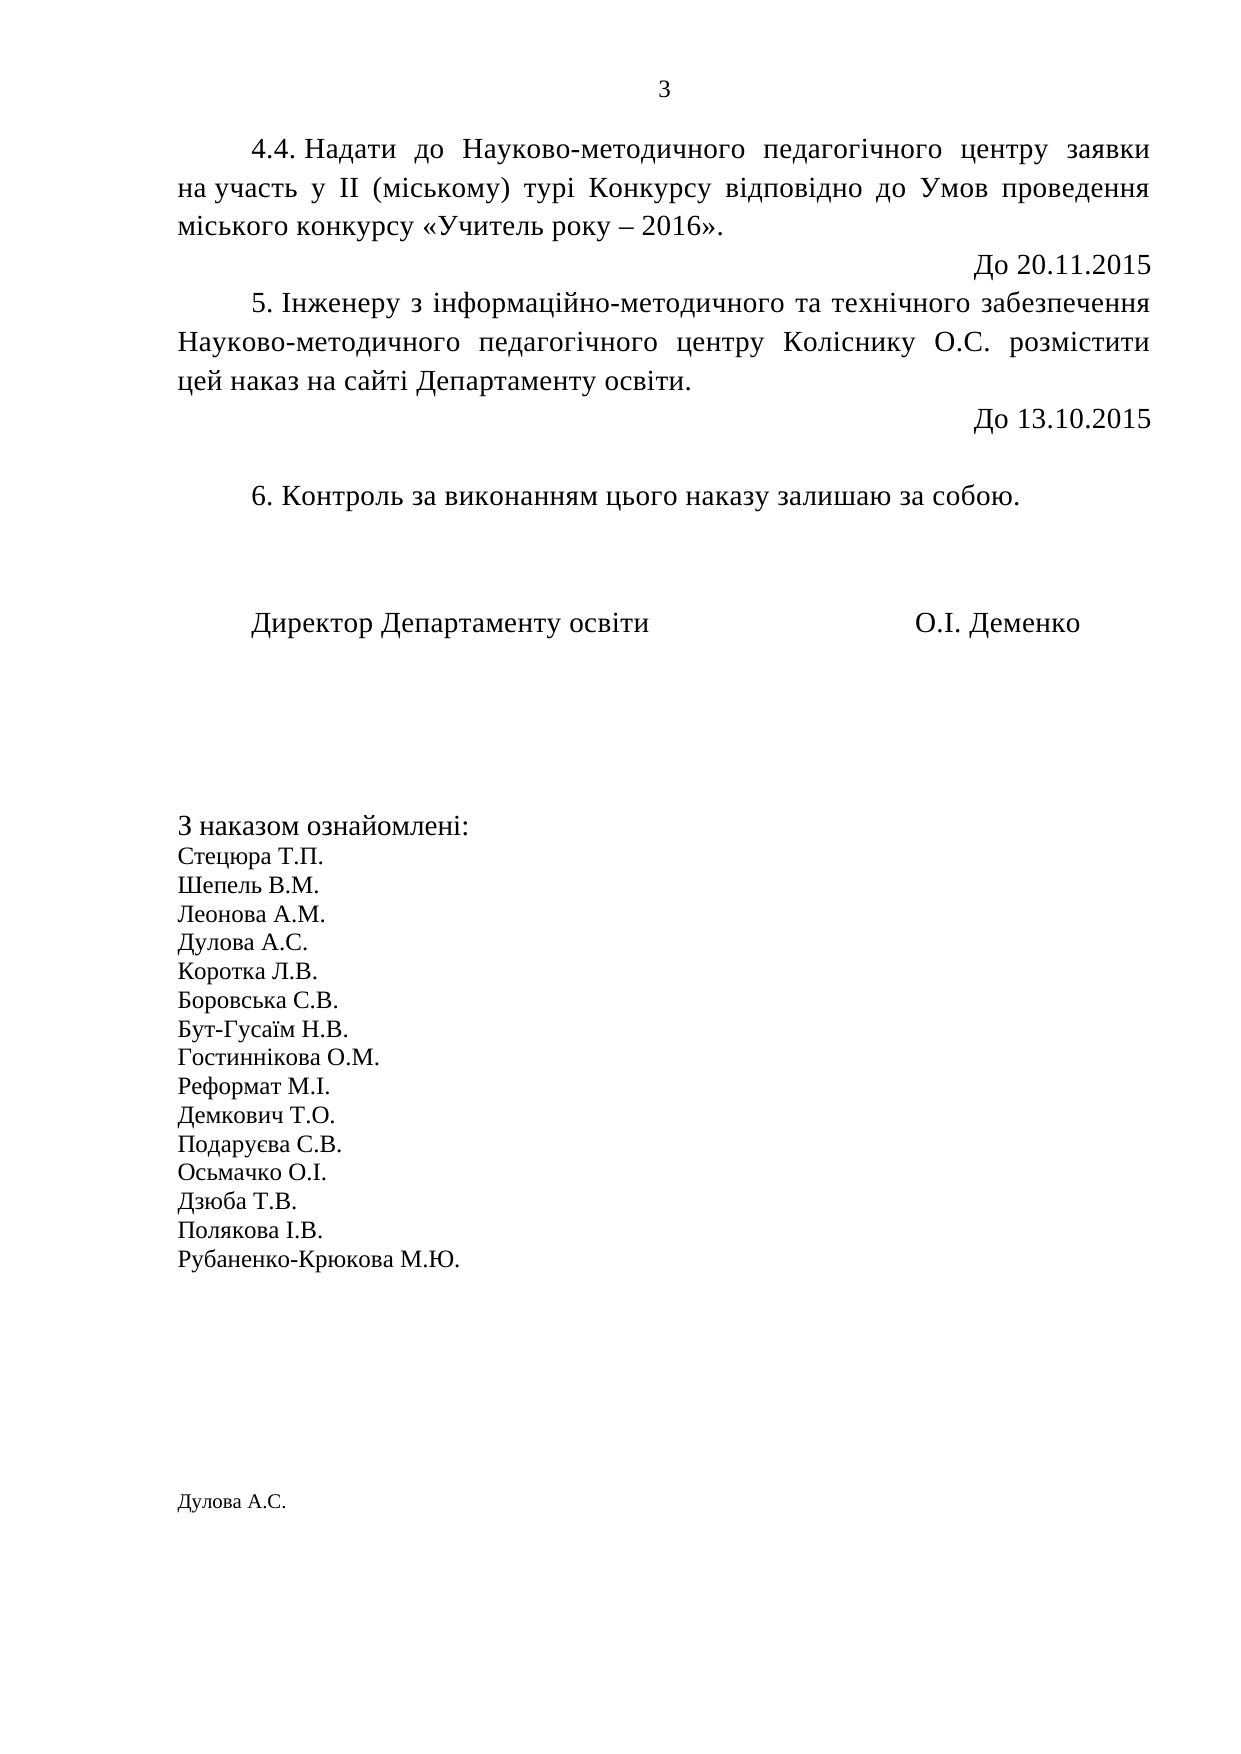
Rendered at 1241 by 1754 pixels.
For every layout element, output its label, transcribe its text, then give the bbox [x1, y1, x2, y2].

text Гостиннікова О.М. [177, 1042, 1152, 1071]
text 5. Інженеру з інформаційно-методичного та технічного забезпечення Науково-методичного педагогічного центру Коліснику О.С. розмістити цей наказ на сайті Департаменту освіти. [177, 286, 1152, 396]
text Боровська С.В. [177, 985, 1152, 1014]
text Полякова І.В. [177, 1215, 1152, 1244]
list 6. Контроль за виконанням цього наказу залишаю за собою. [251, 478, 1152, 512]
text До 13.10.2015 [177, 401, 1152, 435]
text Коротка Л.В. [177, 956, 1152, 985]
text Дулова А.С. [177, 1489, 1152, 1513]
text Леонова А.М. [177, 899, 1152, 927]
text До 20.11.2015 [177, 247, 1152, 281]
text Шепель В.М. [177, 870, 1152, 899]
text Стецюра Т.П. [177, 841, 1152, 870]
text Рубаненко-Крюкова М.Ю. [177, 1244, 1152, 1272]
text Подаруєва С.В. [177, 1129, 1152, 1157]
text Дзюба Т.В. [177, 1186, 1152, 1215]
list 4.4. Надати до Науково-методичного педагогічного центру заявки на участь у ІІ (міському) турі Конкурсу відповідно до Умов проведення міського конкурсу «Учитель року – 2016». [177, 131, 1152, 242]
text З наказом ознайомлені: [177, 808, 1152, 841]
text Реформат М.І. [177, 1071, 1152, 1100]
text Осьмачко О.І. [177, 1157, 1152, 1186]
text Дулова А.С. [177, 927, 1152, 956]
text Демкович Т.О. [177, 1100, 1152, 1129]
text Бут-Гусаїм Н.В. [177, 1014, 1152, 1042]
text Директор Департаменту освіти О.І. Деменко [177, 606, 1152, 639]
